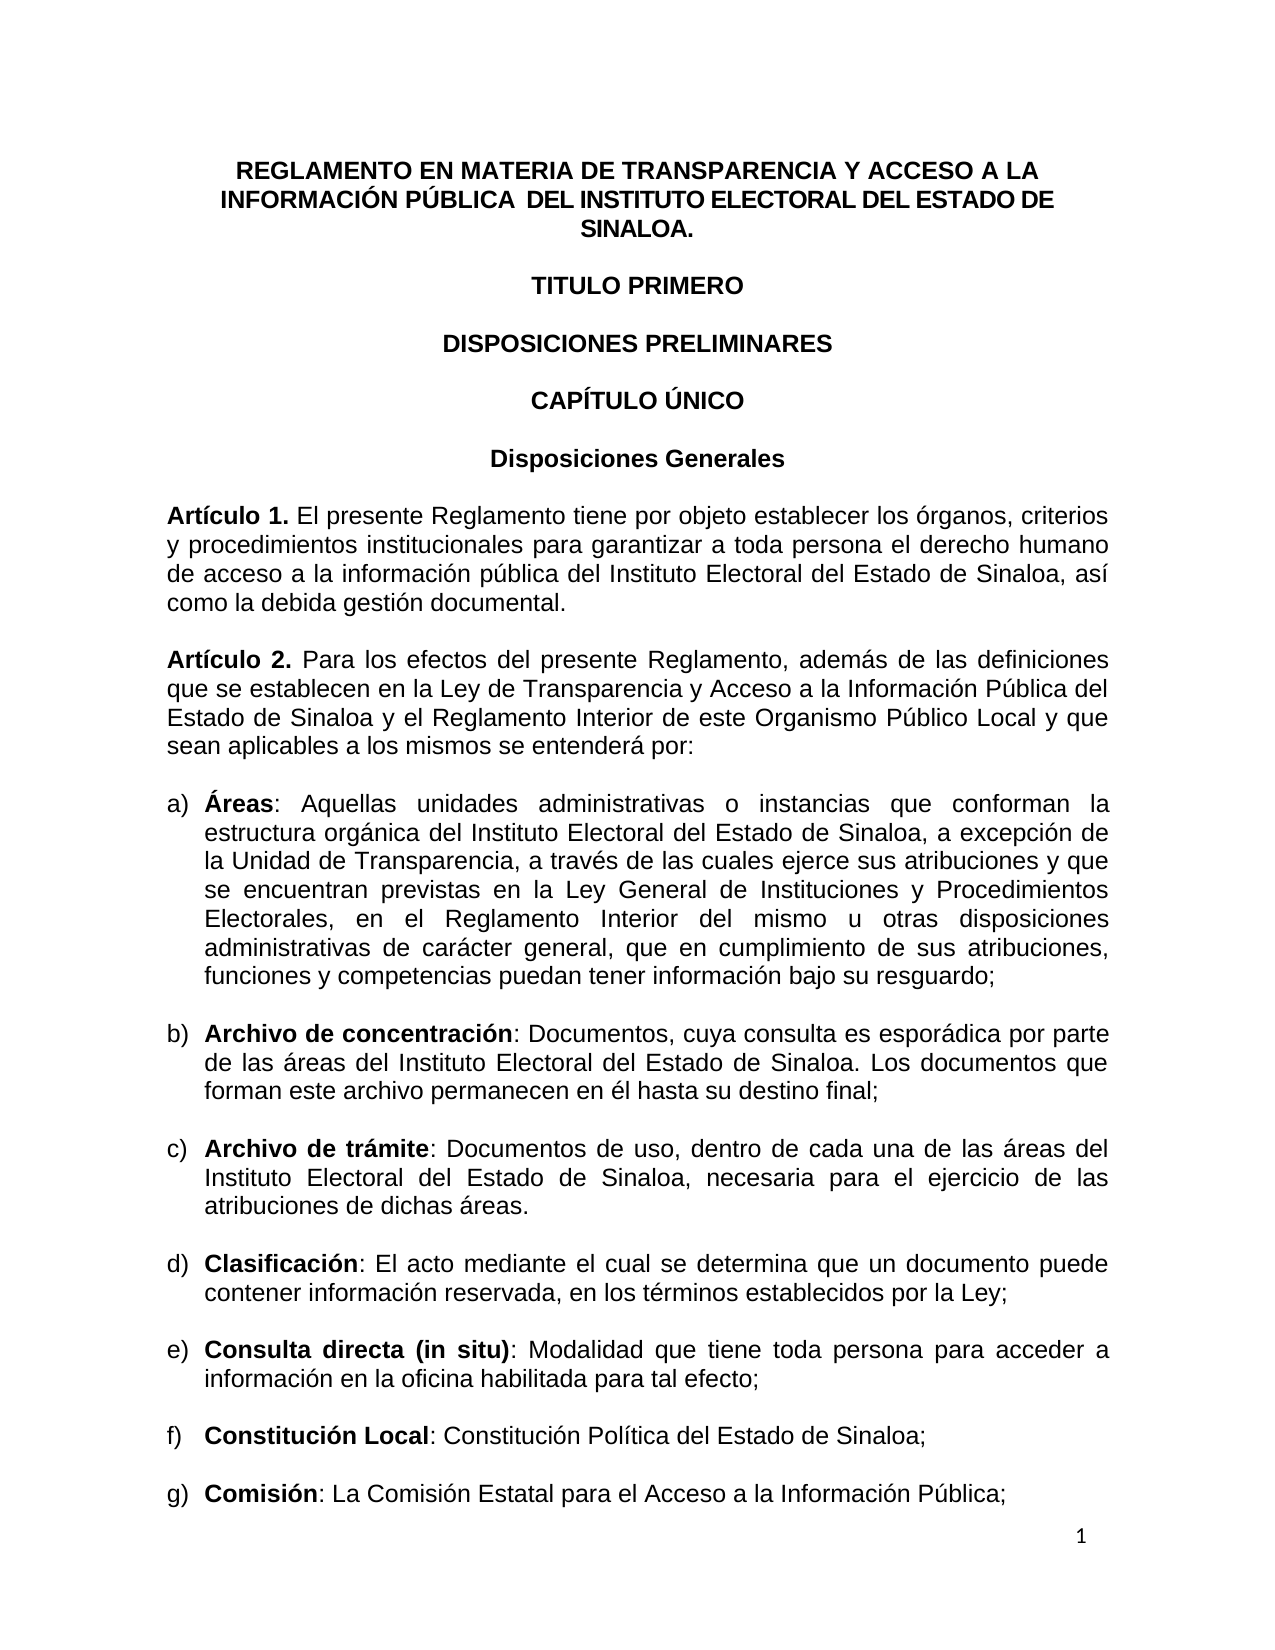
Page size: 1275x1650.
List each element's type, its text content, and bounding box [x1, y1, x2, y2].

subtitle DISPOSICIONES PRELIMINARES [200, 329, 1075, 357]
list Constitución Local: Constitución Política del Estado de Sinaloa; [167, 1421, 1110, 1450]
list Clasificación: El acto mediante el cual se determina que un documento puede contener información reservada, en los términos establecidos por la Ley; [167, 1249, 1110, 1306]
text Artículo 2. Para los efectos del presente Reglamento, además de las definiciones que se establecen en la Ley de Transparencia y Acceso a la Información Pública del Estado de Sinaloa y el Reglamento Interior de este Organismo Público Local y que sean aplicables a los mismos se entenderá por: [167, 645, 1110, 760]
list Archivo de concentración: Documentos, cuya consulta es esporádica por parte de las áreas del Instituto Electoral del Estado de Sinaloa. Los documentos que forman este archivo permanecen en él hasta su destino final; [167, 1019, 1110, 1105]
subtitle TITULO PRIMERO [200, 271, 1075, 300]
subtitle CAPÍTULO ÚNICO [200, 386, 1075, 415]
list Áreas: Aquellas unidades administrativas o instancias que conforman la estructura orgánica del Instituto Electoral del Estado de Sinaloa, a excepción de la Unidad de Transparencia, a través de las cuales ejerce sus atribuciones y que se encuentran previstas en la Ley General de Instituciones y Procedimientos Electorales, en el Reglamento Interior del mismo u otras disposiciones administrativas de carácter general, que en cumplimiento de sus atribuciones, funciones y competencias puedan tener información bajo su resguardo; [167, 789, 1110, 990]
text Disposiciones Generales [200, 444, 1075, 472]
subtitle REGLAMENTO EN MATERIA DE TRANSPARENCIA Y ACCESO A LA INFORMACIÓN PÚBLICA DEL INSTITUTO ELECTORAL DEL ESTADO DE SINALOA. [200, 156, 1074, 242]
list Consulta directa (in situ): Modalidad que tiene toda persona para acceder a información en la oficina habilitada para tal efecto; [167, 1335, 1110, 1392]
text Artículo 1. El presente Reglamento tiene por objeto establecer los órganos, criterios y procedimientos institucionales para garantizar a toda persona el derecho humano de acceso a la información pública del Instituto Electoral del Estado de Sinaloa, así como la debida gestión documental. [167, 501, 1110, 616]
list Comisión: La Comisión Estatal para el Acceso a la Información Pública; [167, 1479, 1110, 1507]
list Archivo de trámite: Documentos de uso, dentro de cada una de las áreas del Instituto Electoral del Estado de Sinaloa, necesaria para el ejercicio de las atribuciones de dichas áreas. [167, 1134, 1110, 1220]
